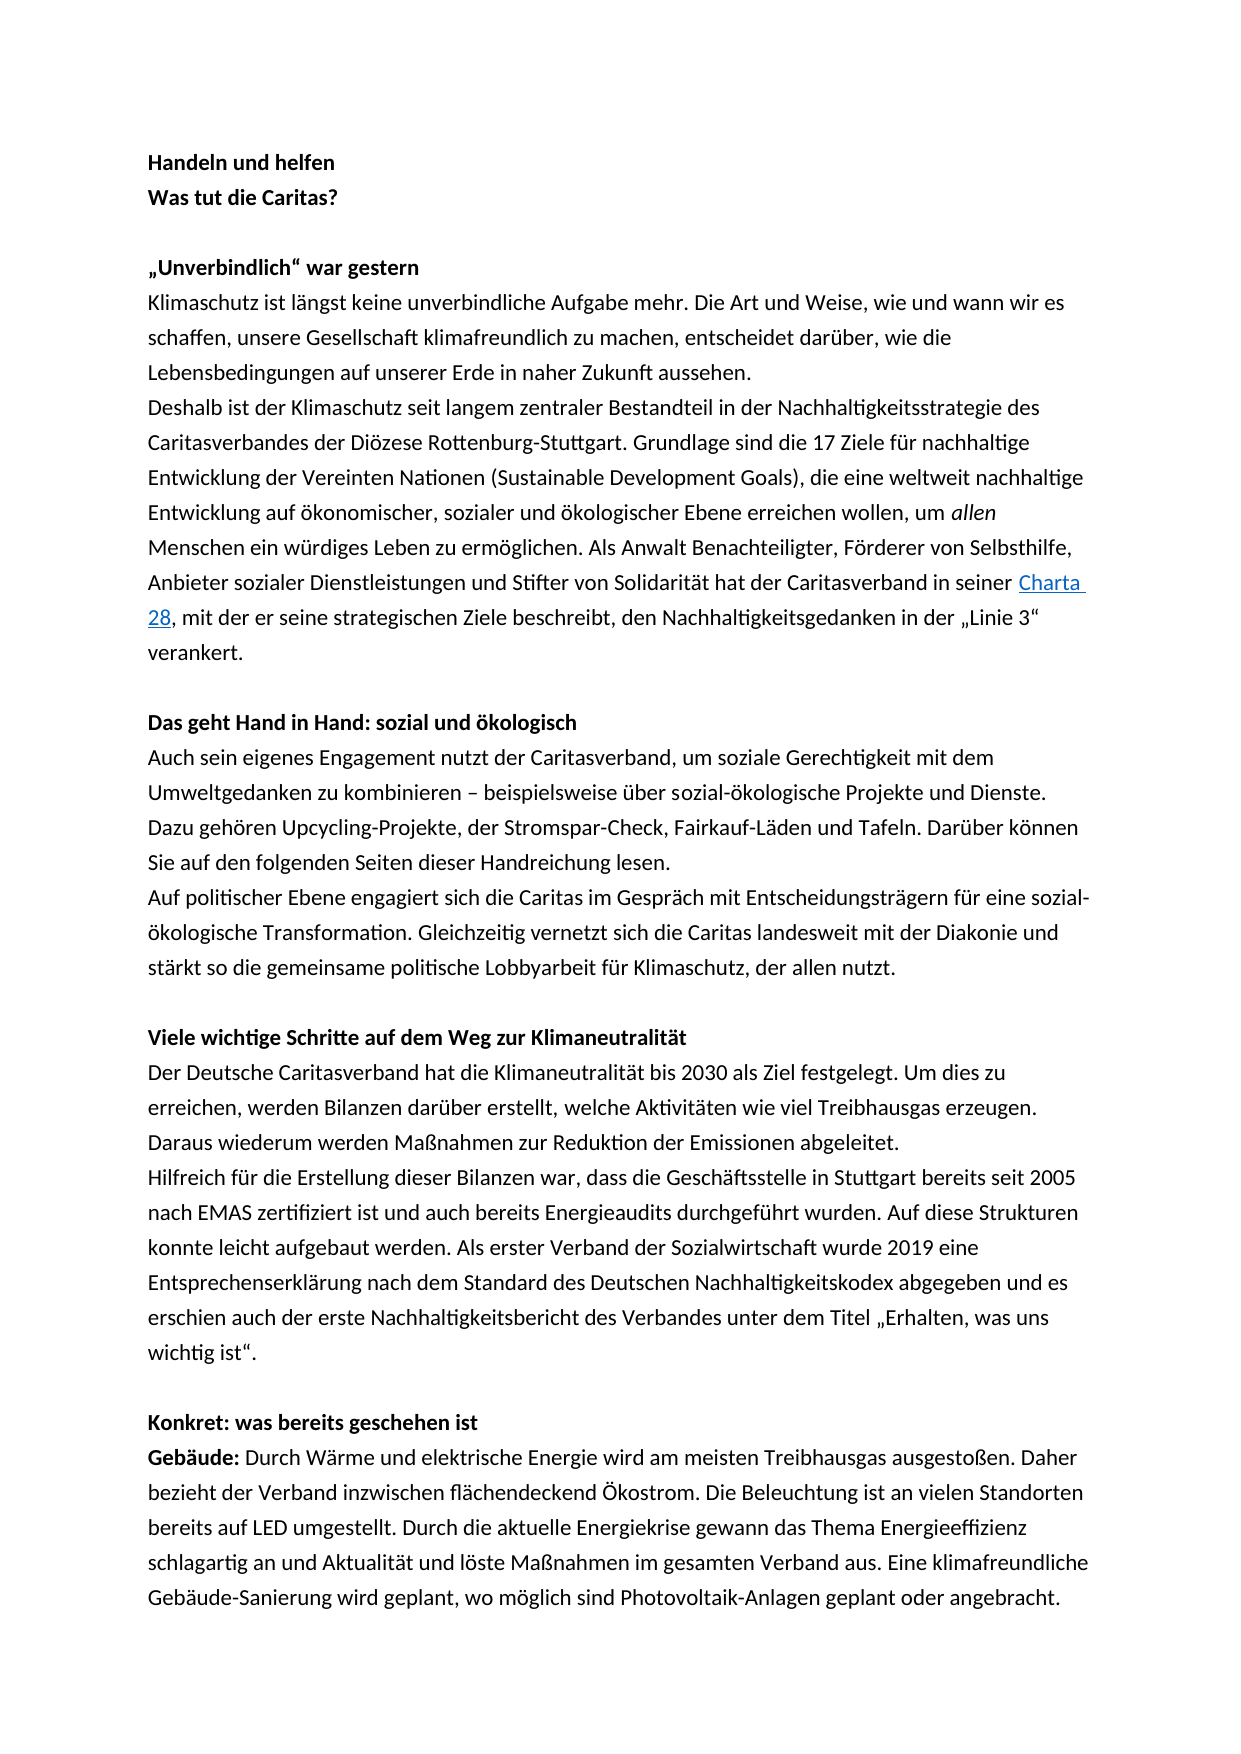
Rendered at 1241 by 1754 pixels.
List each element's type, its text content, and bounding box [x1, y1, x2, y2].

list Klimaschutz ist längst keine unverbindliche Aufgabe mehr. Die Art und Weise, wie und wann wir es schaffen, unsere Gesellschaft klimafreundlich zu machen, entscheidet darüber, wie die Lebensbedingungen auf unserer Erde in naher Zukunft aussehen. [148, 288, 1093, 386]
list „Unverbindlich“ war gestern [148, 253, 1093, 281]
text Das geht Hand in Hand: sozial und ökologisch [148, 708, 1093, 736]
text Konkret: was bereits geschehen ist [148, 1408, 1093, 1436]
text Handeln und helfen [148, 148, 1093, 176]
text Der Deutsche Caritasverband hat die Klimaneutralität bis 2030 als Ziel festgelegt. Um dies zu erreichen, werden Bilanzen darüber erstellt, welche Aktivitäten wie viel Treibhausgas erzeugen. Daraus wiederum werden Maßnahmen zur Reduktion der Emissionen abgeleitet. [148, 1058, 1093, 1156]
text Viele wichtige Schritte auf dem Weg zur Klimaneutralität [148, 1023, 1093, 1051]
text Hilfreich für die Erstellung dieser Bilanzen war, dass die Geschäftsstelle in Stuttgart bereits seit 2005 nach EMAS zertifiziert ist und auch bereits Energieaudits durchgeführt wurden. Auf diese Strukturen konnte leicht aufgebaut werden. Als erster Verband der Sozialwirtschaft wurde 2019 eine Entsprechenserklärung nach dem Standard des Deutschen Nachhaltigkeitskodex abgegeben und es erschien auch der erste Nachhaltigkeitsbericht des Verbandes unter dem Titel „Erhalten, was uns wichtig ist“. [148, 1163, 1093, 1366]
list Auf politischer Ebene engagiert sich die Caritas im Gespräch mit Entscheidungsträgern für eine sozial-ökologische Transformation. Gleichzeitig vernetzt sich die Caritas landesweit mit der Diakonie und stärkt so die gemeinsame politische Lobbyarbeit für Klimaschutz, der allen nutzt. [148, 883, 1093, 981]
list Deshalb ist der Klimaschutz seit langem zentraler Bestandteil in der Nachhaltigkeitsstrategie des Caritasverbandes der Diözese Rottenburg-Stuttgart. Grundlage sind die 17 Ziele für nachhaltige Entwicklung der Vereinten Nationen (Sustainable Development Goals), die eine weltweit nachhaltige Entwicklung auf ökonomischer, sozialer und ökologischer Ebene erreichen wollen, um allen Menschen ein würdiges Leben zu ermöglichen. Als Anwalt Benachteiligter, Förderer von Selbsthilfe, Anbieter sozialer Dienstleistungen und Stifter von Solidarität hat der Caritasverband in seiner Charta 28, mit der er seine strategischen Ziele beschreibt, den Nachhaltigkeitsgedanken in der „Linie 3“ verankert. [148, 393, 1093, 666]
list Auch sein eigenes Engagement nutzt der Caritasverband, um soziale Gerechtigkeit mit dem Umweltgedanken zu kombinieren – beispielsweise über sozial-ökologische Projekte und Dienste. Dazu gehören Upcycling-Projekte, der Stromspar-Check, Fairkauf-Läden und Tafeln. Darüber können Sie auf den folgenden Seiten dieser Handreichung lesen. [148, 743, 1093, 876]
text Was tut die Caritas? [148, 183, 1093, 211]
text Gebäude: Durch Wärme und elektrische Energie wird am meisten Treibhausgas ausgestoßen. Daher bezieht der Verband inzwischen flächendeckend Ökostrom. Die Beleuchtung ist an vielen Standorten bereits auf LED umgestellt. Durch die aktuelle Energiekrise gewann das Thema Energieeffizienz schlagartig an und Aktualität und löste Maßnahmen im gesamten Verband aus. Eine klimafreundliche Gebäude-Sanierung wird geplant, wo möglich sind Photovoltaik-Anlagen geplant oder angebracht. [148, 1443, 1093, 1611]
